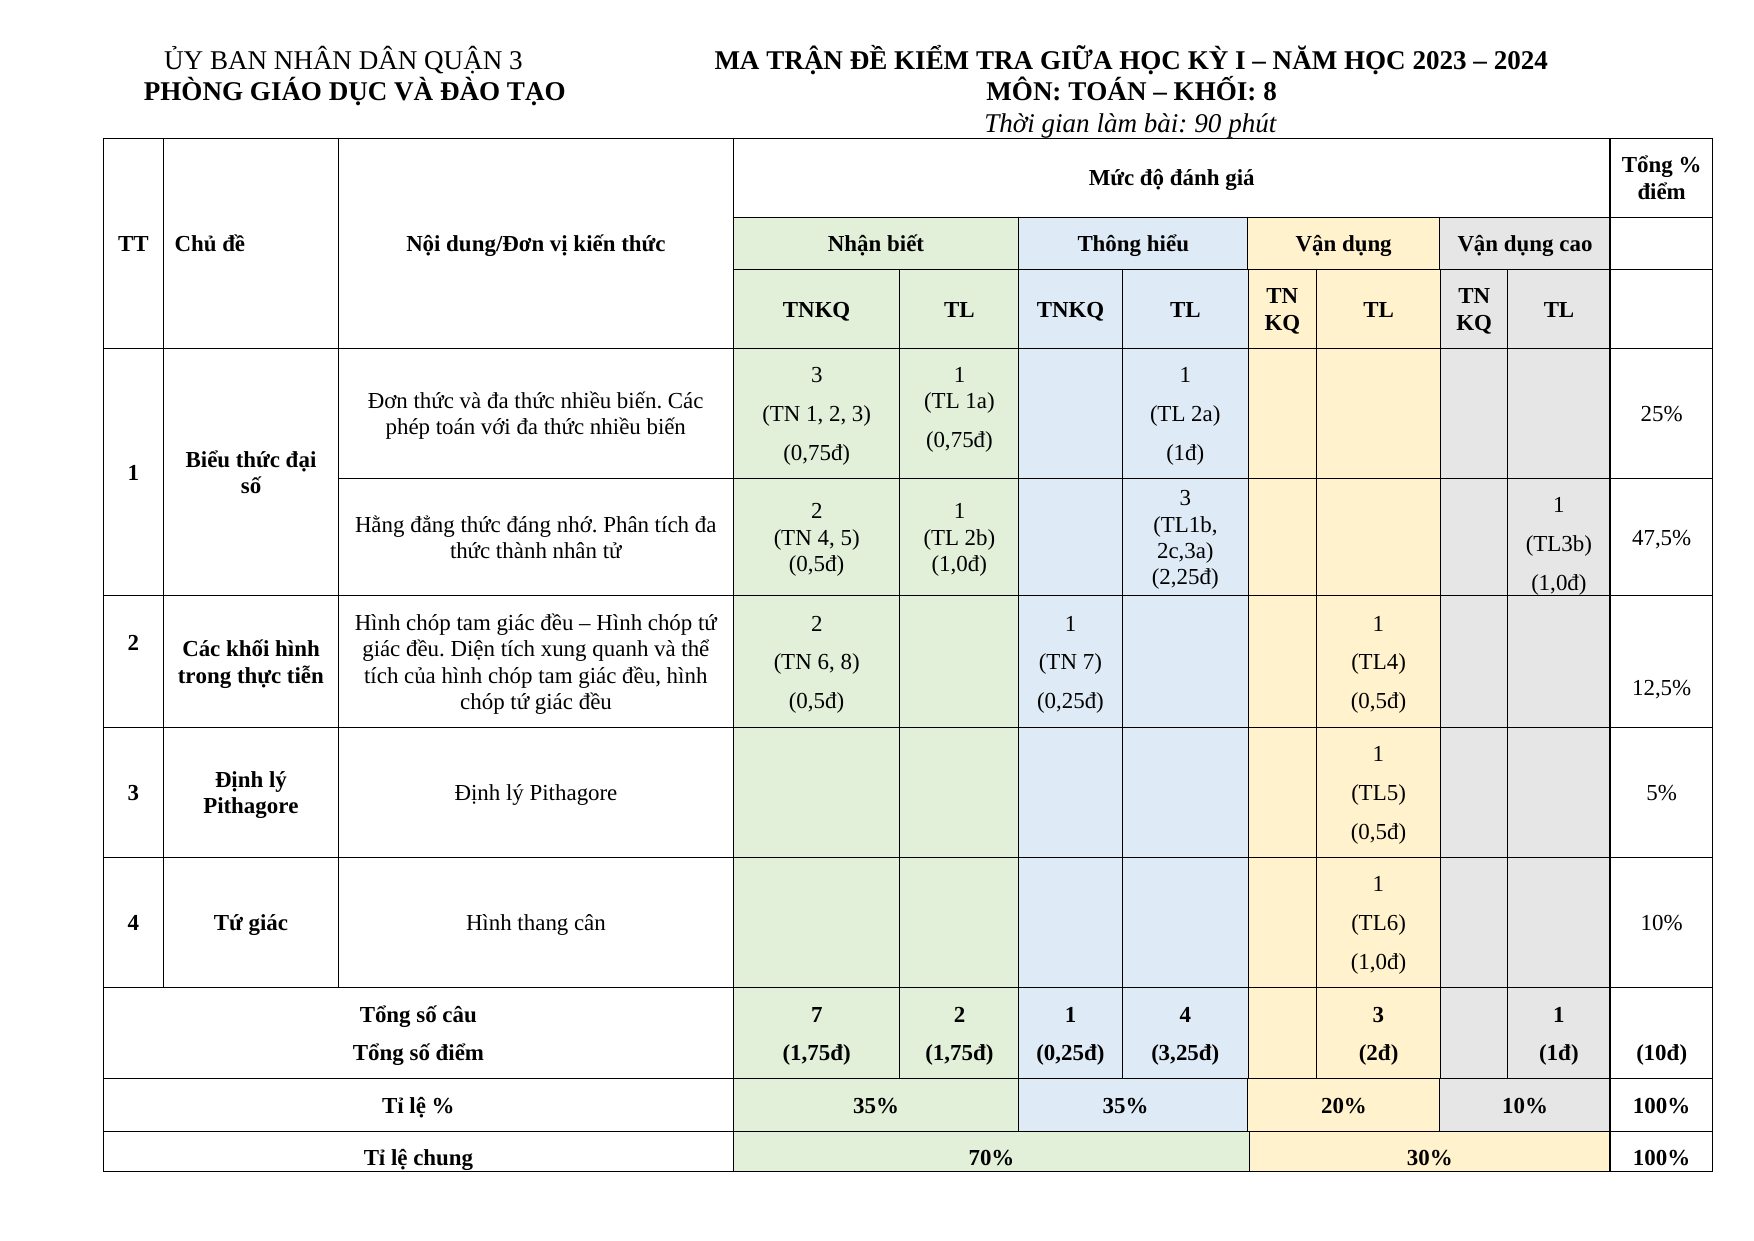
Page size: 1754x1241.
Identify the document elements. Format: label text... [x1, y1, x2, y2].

table_cell [1508, 349, 1609, 478]
table_cell [1611, 218, 1712, 269]
table_cell Các khối hình trong thực tiễn [164, 596, 338, 727]
table_cell Vận dụng [1248, 218, 1439, 269]
table_cell [1249, 349, 1316, 478]
table_cell [1249, 988, 1316, 1078]
table_cell 1 [104, 349, 163, 595]
table_cell [1249, 596, 1316, 727]
table_cell Định lý Pithagore [339, 728, 733, 857]
table_cell Tỉ lệ chung [104, 1132, 733, 1171]
table_cell [1508, 596, 1609, 727]
table_cell [734, 858, 899, 987]
table_cell TNKQ [1019, 270, 1122, 348]
table_cell 47,5% [1611, 479, 1712, 595]
table_cell [1249, 479, 1316, 595]
table_cell 35% [1019, 1079, 1247, 1131]
table_cell TNKQ [734, 270, 899, 348]
table_cell Biểu thức đại số [164, 349, 338, 595]
table_cell [1019, 858, 1122, 987]
table_header ỦY BAN NHÂN DÂN QUẬN 3 PHÒNG GIÁO DỤC VÀ ĐÀO TẠO [133, 44, 654, 138]
table_cell 5% [1611, 728, 1712, 857]
table_cell 100% [1611, 1079, 1712, 1131]
table_cell TL [1508, 270, 1609, 348]
table_cell [1441, 858, 1507, 987]
table_cell [1123, 728, 1248, 857]
table_cell [1123, 596, 1248, 727]
table_cell 10% [1611, 858, 1712, 987]
table_cell 1 (TL5) (0,5đ) [1317, 728, 1440, 857]
table_cell [900, 728, 1018, 857]
table_header Tổng % điểm [1611, 139, 1712, 217]
table_cell Đơn thức và đa thức nhiều biến. Các phép toán với đa thức nhiều biến [339, 349, 733, 478]
table_cell Vận dụng cao [1440, 218, 1609, 269]
table_cell [900, 858, 1018, 987]
table_cell [734, 728, 899, 857]
table_cell Hình thang cân [339, 858, 733, 987]
table_cell [1317, 479, 1440, 595]
table_cell Hằng đẳng thức đáng nhớ. Phân tích đa thức thành nhân tử [339, 479, 733, 595]
table_cell Định lý Pithagore [164, 728, 338, 857]
table_cell TNKQ [1249, 270, 1316, 348]
table_cell 12,5% [1611, 596, 1712, 727]
table_cell 2 (TN 4, 5) (0,5đ) [734, 479, 899, 595]
table_cell 1 (TL3b) (1,0đ) [1508, 479, 1609, 595]
table_header Chủ đề [164, 139, 338, 348]
table_header Nội dung/Đơn vị kiến thức [339, 139, 733, 348]
table_cell 1 (TL4) (0,5đ) [1317, 596, 1440, 727]
table_cell 70% [734, 1132, 1249, 1171]
table_header TT [104, 139, 163, 348]
table_cell [900, 596, 1018, 727]
table_cell [1249, 858, 1316, 987]
table_cell 1 (TL 2a) (1đ) [1123, 349, 1248, 478]
table_cell TL [900, 270, 1018, 348]
table_cell 2 (1,75đ) [900, 988, 1018, 1078]
table_cell 35% [734, 1079, 1018, 1131]
table_cell 30% [1250, 1132, 1609, 1171]
table_cell 2 [104, 596, 163, 727]
table_cell 3 (2đ) [1317, 988, 1440, 1078]
table_cell 10% [1440, 1079, 1609, 1131]
table_cell [1317, 349, 1440, 478]
table_cell 3 (TN 1, 2, 3) (0,75đ) [734, 349, 899, 478]
table_cell 7 (1,75đ) [734, 988, 899, 1078]
table_cell 4 (3,25đ) [1123, 988, 1248, 1078]
table_cell [1611, 270, 1712, 348]
table_cell [1019, 349, 1122, 478]
table_cell [1249, 728, 1316, 857]
table_cell 4 [104, 858, 163, 987]
table_cell 3 (TL1b, 2c,3a) (2,25đ) [1123, 479, 1248, 595]
table_cell 1 (0,25đ) [1019, 988, 1122, 1078]
table_cell 2 (TN 6, 8) (0,5đ) [734, 596, 899, 727]
table_cell [1019, 479, 1122, 595]
table_cell [1508, 858, 1609, 987]
table_cell (10đ) [1611, 988, 1712, 1078]
table_cell [1441, 479, 1507, 595]
table_cell [1123, 858, 1248, 987]
table_cell [1441, 988, 1507, 1078]
table_cell Thông hiểu [1019, 218, 1247, 269]
table_cell Nhận biết [734, 218, 1018, 269]
table_cell TL [1317, 270, 1440, 348]
table_cell [1441, 596, 1507, 727]
table_cell TL [1123, 270, 1248, 348]
table_cell 1 (TL6) (1,0đ) [1317, 858, 1440, 987]
table_header MA TRẬN ĐỀ KIỂM TRA GIỮA HỌC KỲ I – NĂM HỌC 2023 – 2024 MÔN: TOÁN – KHỐI: 8 Thời gian làm bài: 90 phút [654, 44, 1608, 138]
table_cell [1441, 728, 1507, 857]
table_cell 25% [1611, 349, 1712, 478]
table_cell Tứ giác [164, 858, 338, 987]
table_cell 1 (TL 2b) (1,0đ) [900, 479, 1018, 595]
table_cell [1508, 728, 1609, 857]
table_cell Tỉ lệ % [104, 1079, 733, 1131]
table_cell 1 (1đ) [1508, 988, 1609, 1078]
table_cell 1 (TL 1a) (0,75đ) [900, 349, 1018, 478]
table_cell [1441, 349, 1507, 478]
table_header Mức độ đánh giá [734, 139, 1609, 217]
table_cell Tổng số câu Tổng số điểm [104, 988, 733, 1078]
table_cell TNKQ [1441, 270, 1507, 348]
table_cell 100% [1611, 1132, 1712, 1171]
table_cell Hình chóp tam giác đều – Hình chóp tứ giác đều. Diện tích xung quanh và thể tích của hình chóp tam giác đều, hình chóp tứ giác đều [339, 596, 733, 727]
table_cell 3 [104, 728, 163, 857]
table_cell 20% [1248, 1079, 1439, 1131]
table_cell 1 (TN 7) (0,25đ) [1019, 596, 1122, 727]
table_cell [1019, 728, 1122, 857]
